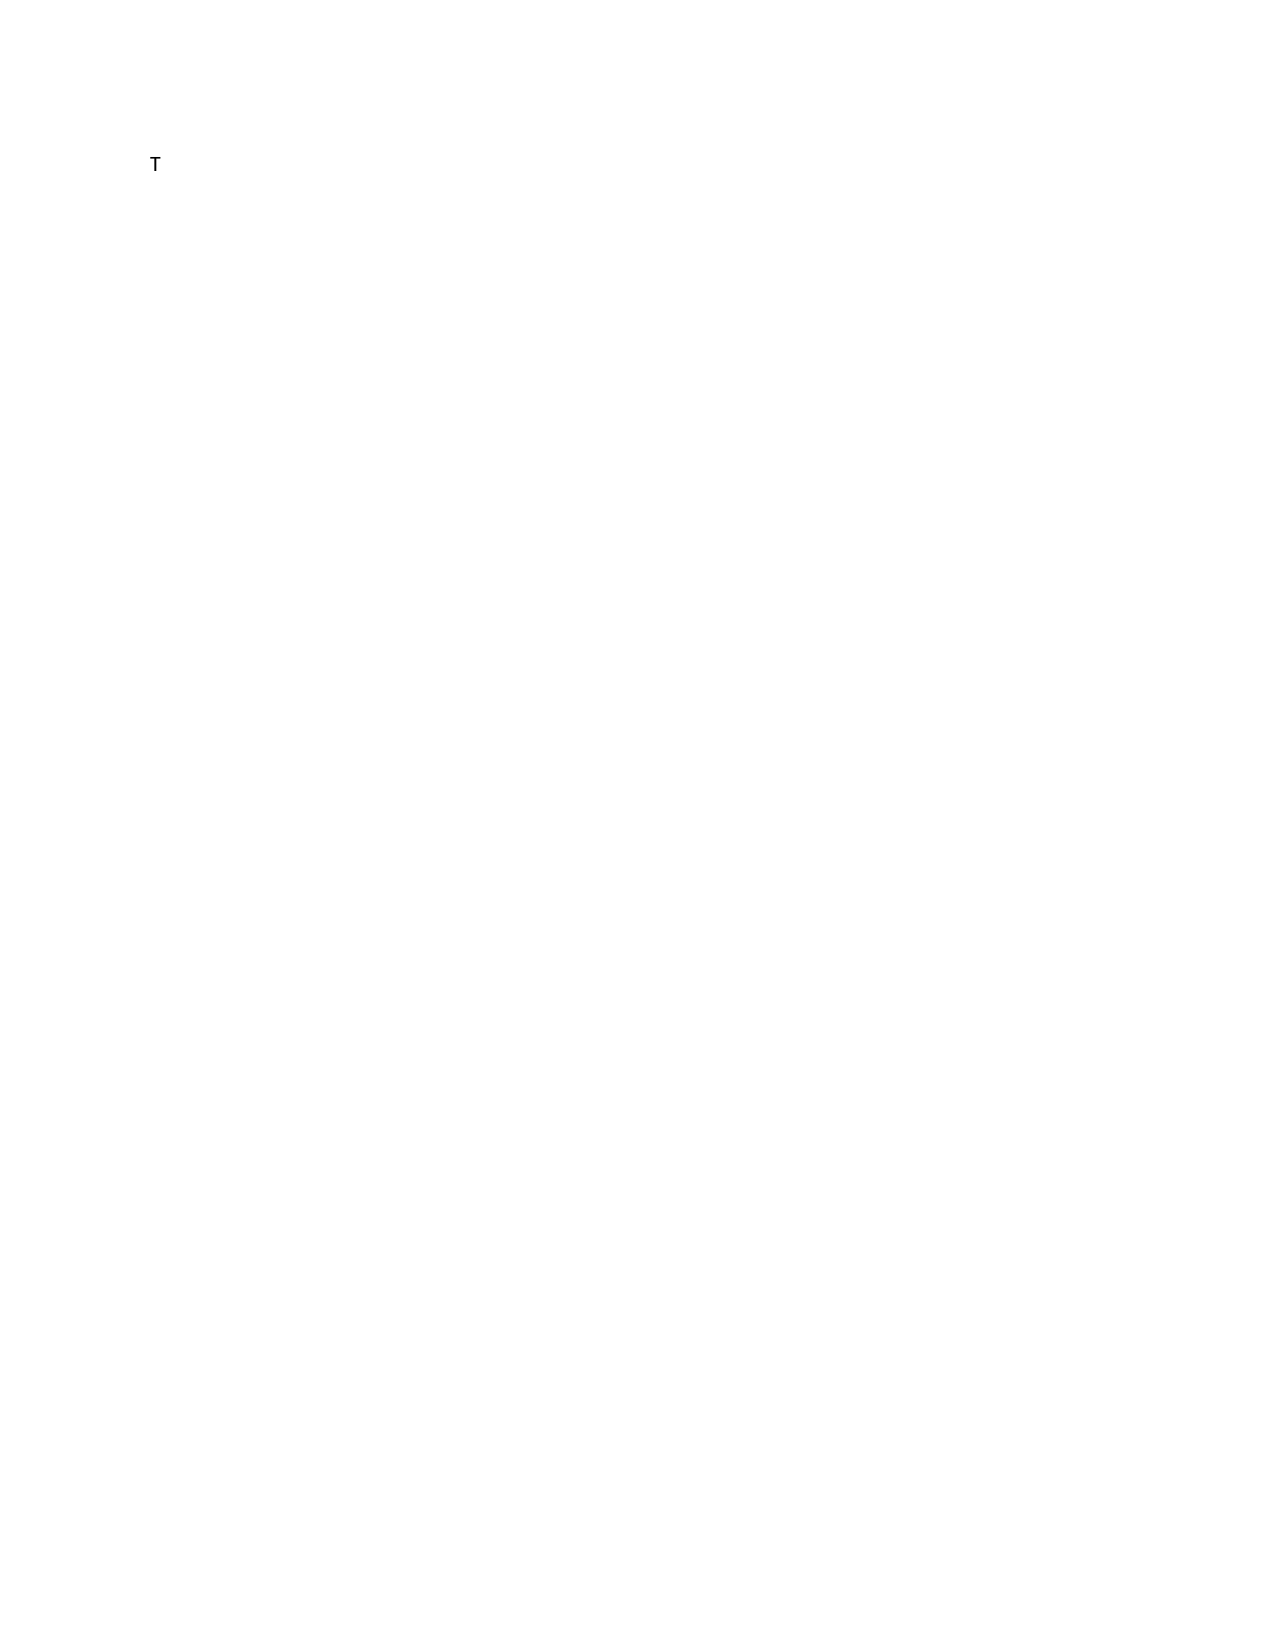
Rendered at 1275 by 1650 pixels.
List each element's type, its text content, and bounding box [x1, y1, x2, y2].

text ???PRTVXZ???????? [150, 150, 1125, 177]
